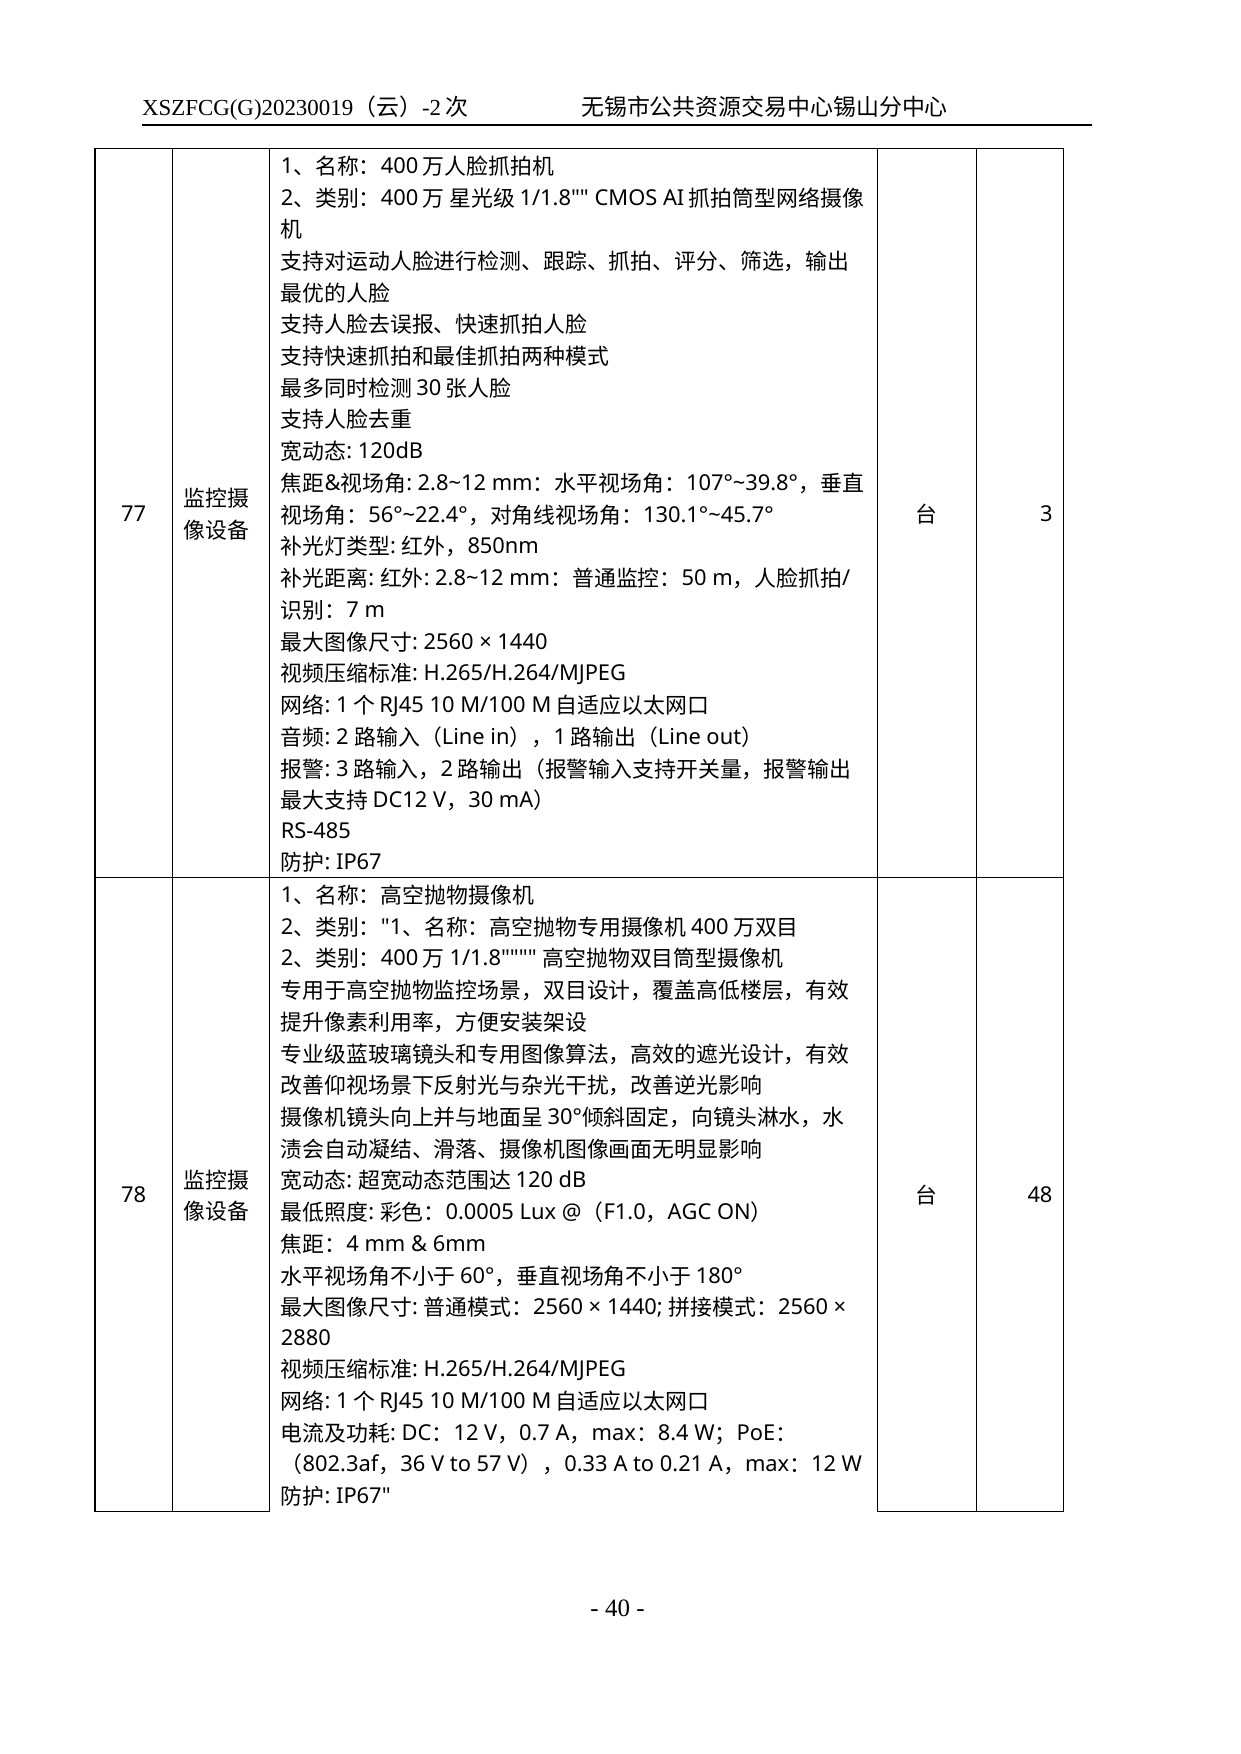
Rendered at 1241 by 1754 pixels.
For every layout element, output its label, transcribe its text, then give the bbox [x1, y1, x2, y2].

table_cell 1、名称：高空抛物摄像机 2、类别："1、名称：高空抛物专用摄像机400万双目 2、类别：400万 1/1.8"""" 高空抛物双目筒型摄像机 专用于高空抛物监控场景，双目设计，覆盖高低楼层，有效提升像素利用率，方便安装架设 专业级蓝玻璃镜头和专用图像算法，高效的遮光设计，有效改善仰视场景下反射光与杂光干扰，改善逆光影响 摄像机镜头向上并与地面呈30°倾斜固定，向镜头淋水，水渍会自动凝结、滑落、摄像机图像画面无明显影响 宽动态: 超宽动态范围达120 dB 最低照度: 彩色：0.0005 Lux @（F1.0，AGC ON） 焦距：4 mm & 6mm 水平视场角不小于60°，垂直视场角不小于180° 最大图像尺寸: 普通模式：2560 × 1440; 拼接模式：2560 × 2880 视频压缩标准: H.265/H.264/MJPEG 网络: 1个RJ45 10 M/100 M自适应以太网口 电流及功耗: DC：12 V，0.7 A，max：8.4 W；PoE：（802.3af，36 V to 57 V），0.33 A to 0.21 A，max：12 W 防护: IP67" [270, 878, 877, 1511]
table_cell 监控摄像设备 [173, 878, 269, 1511]
table_cell 77 [96, 149, 172, 877]
table_cell 1、名称：400万人脸抓拍机 2、类别：400万 星光级1/1.8"" CMOS AI抓拍筒型网络摄像机 支持对运动人脸进行检测、跟踪、抓拍、评分、筛选，输出最优的人脸 支持人脸去误报、快速抓拍人脸 支持快速抓拍和最佳抓拍两种模式 最多同时检测30张人脸 支持人脸去重 宽动态: 120dB 焦距&视场角: 2.8~12 mm：水平视场角：107°~39.8°，垂直视场角：56°~22.4°，对角线视场角：130.1°~45.7° 补光灯类型: 红外，850nm 补光距离: 红外: 2.8~12 mm：普通监控：50 m，人脸抓拍/识别：7 m 最大图像尺寸: 2560 × 1440 视频压缩标准: H.265/H.264/MJPEG 网络: 1个RJ45 10 M/100 M自适应以太网口 音频: 2 路输入（Line in），1路输出（Line out） 报警: 3路输入，2路输出（报警输入支持开关量，报警输出最大支持DC12 V，30 mA） RS-485 防护: IP67 [270, 149, 877, 877]
table_cell 3 [977, 149, 1063, 877]
table_cell 48 [977, 878, 1063, 1511]
table_cell 监控摄像设备 [173, 149, 269, 877]
table_cell 78 [96, 878, 172, 1511]
table_cell 台 [878, 149, 976, 877]
table_cell 台 [878, 878, 976, 1511]
